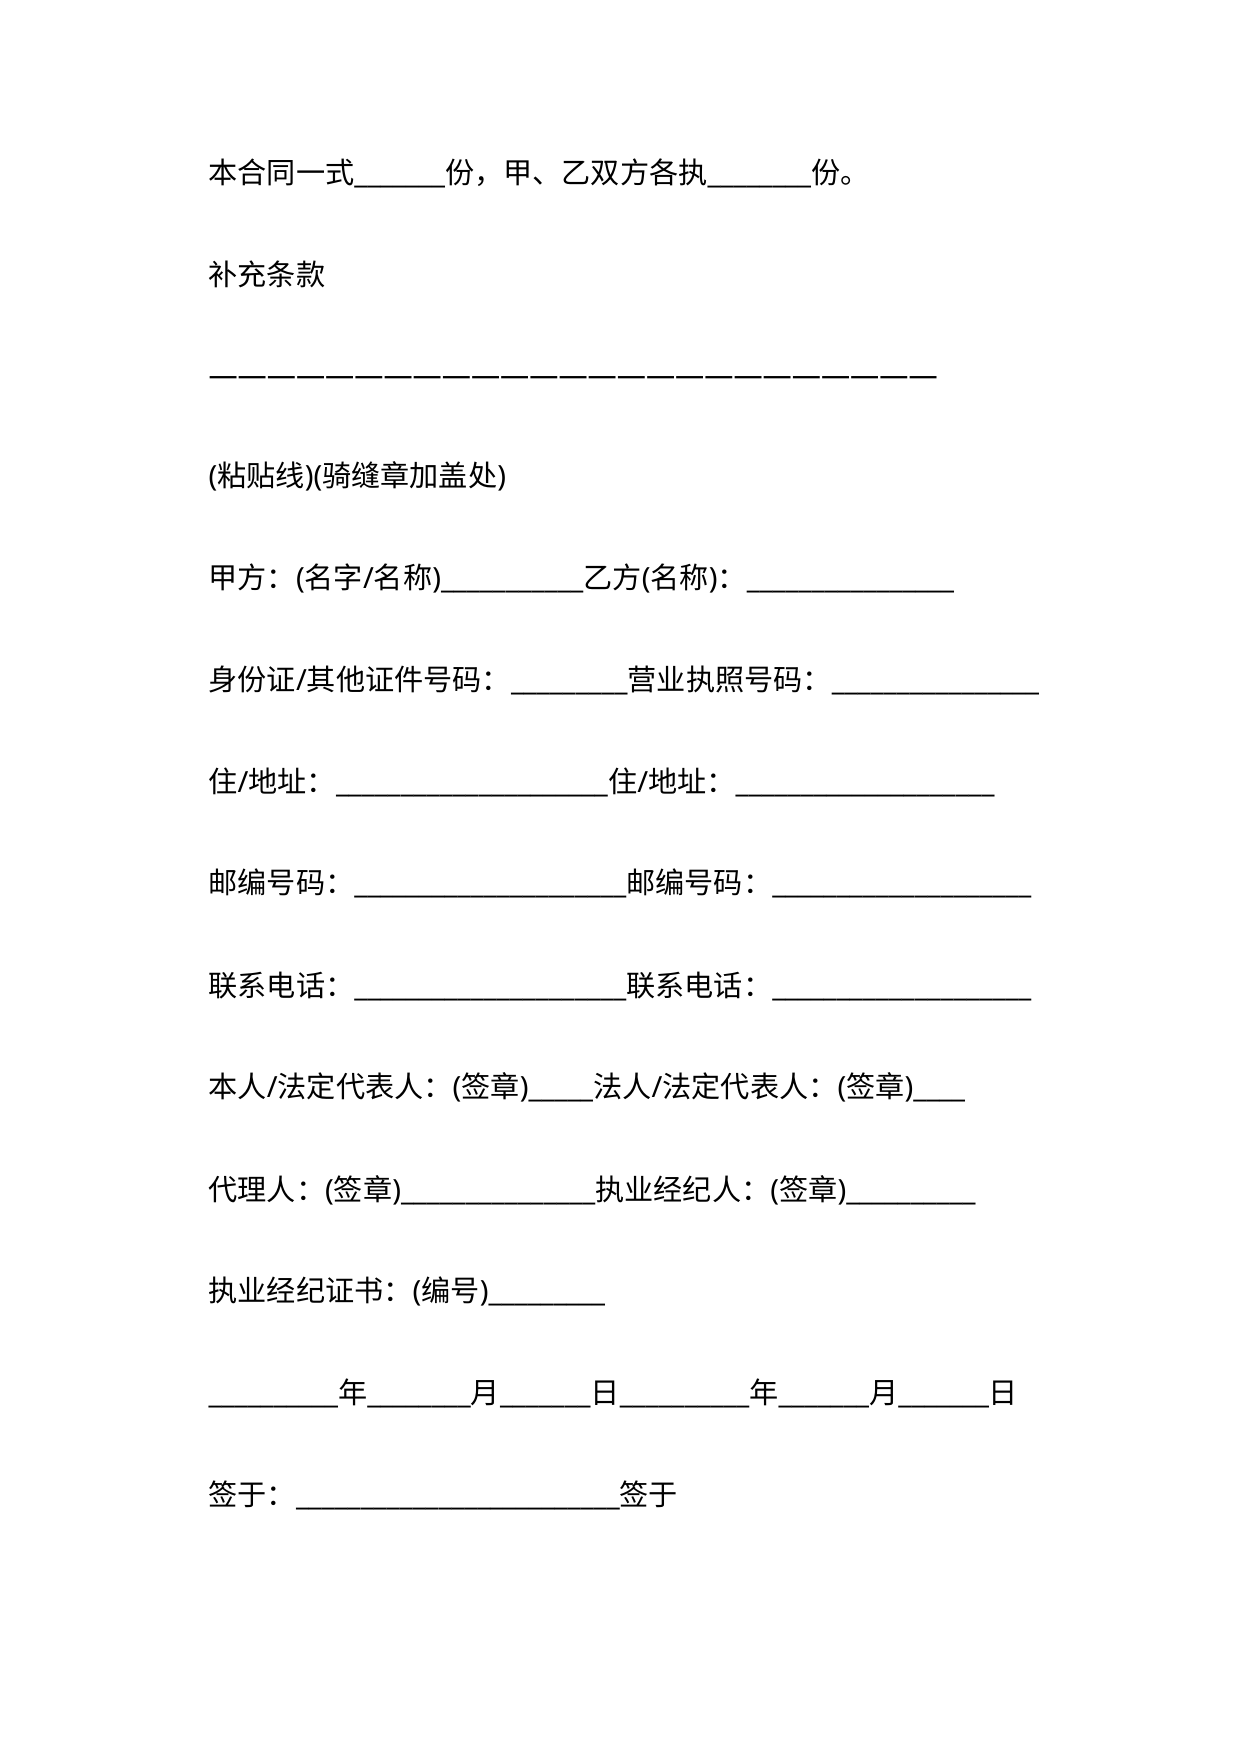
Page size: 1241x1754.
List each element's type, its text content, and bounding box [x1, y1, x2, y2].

text 本合同一式_______份，甲、乙双方各执________份。 [150, 150, 1090, 192]
text 本人/法定代表人：(签章)_____法人/法定代表人：(签章)____ [150, 1064, 1090, 1106]
text 邮编号码：_____________________邮编号码：____________________ [150, 860, 1090, 902]
text 身份证/其他证件号码：_________营业执照号码：________________ [150, 656, 1090, 698]
text (粘贴线)(骑缝章加盖处) [150, 452, 1090, 494]
text 代理人：(签章)_______________执业经纪人：(签章)__________ [150, 1166, 1090, 1208]
text 执业经纪证书：(编号)_________ [150, 1268, 1090, 1310]
text 补充条款 [150, 252, 1090, 294]
text __________年________月_______日__________年_______月_______日 [150, 1370, 1090, 1412]
text 联系电话：_____________________联系电话：____________________ [150, 962, 1090, 1004]
text 甲方：(名字/名称)___________乙方(名称)：________________ [150, 554, 1090, 597]
text 签于：_________________________签于 [150, 1472, 1090, 1514]
text 住/地址：_____________________住/地址：____________________ [150, 758, 1090, 801]
text ――――――――――――――――――――――――― [150, 354, 1090, 393]
